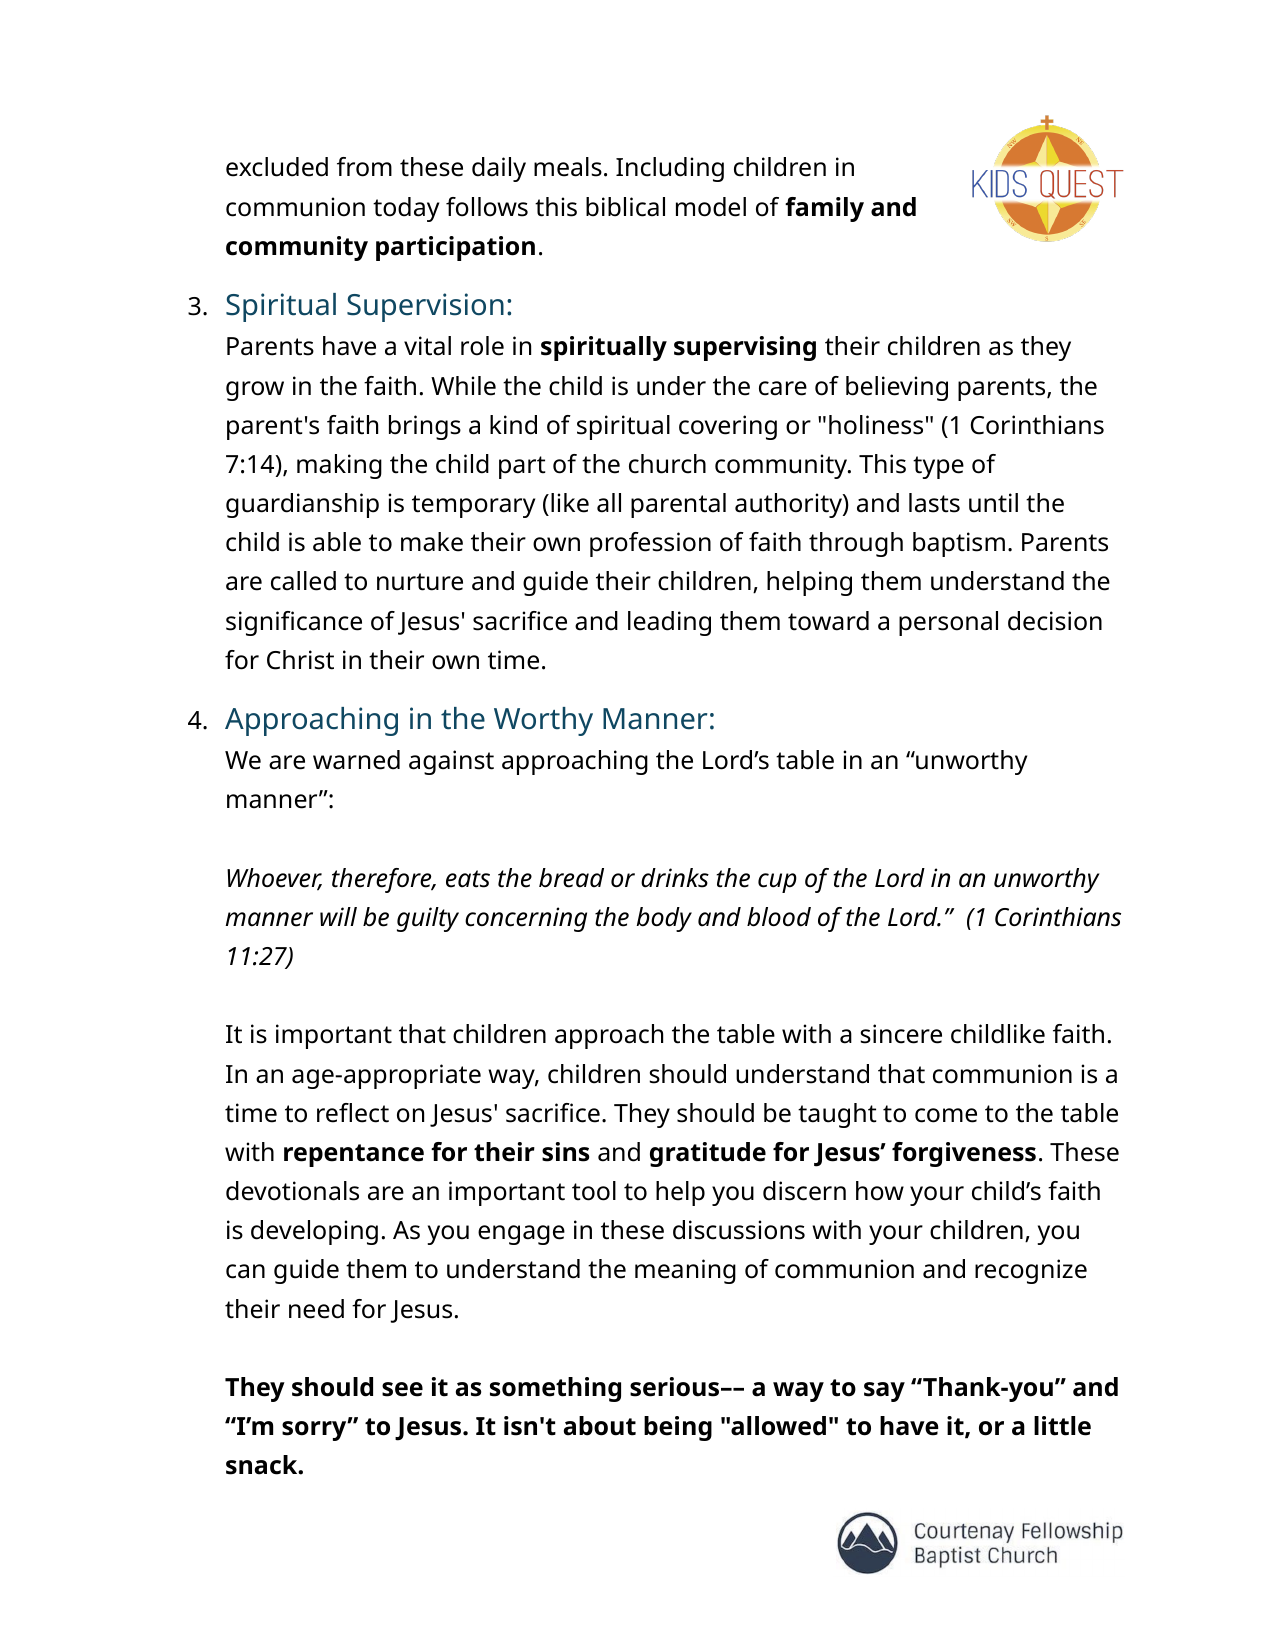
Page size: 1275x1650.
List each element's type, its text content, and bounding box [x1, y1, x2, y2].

list Approaching in the Worthy Manner: We are warned against approaching the Lord’s table in an “unworthy manner”: Whoever, therefore, eats the bread or drinks the cup of the Lord in an unworthy manner will be guilty concerning the body and blood of the Lord.” (1 Corinthians 11:27) It is important that children approach the table with a sincere childlike faith. In an age-appropriate way, children should understand that communion is a time to reflect on Jesus' sacrifice. They should be taught to come to the table with repentance for their sins and gratitude for Jesus’ forgiveness. These devotionals are an important tool to help you discern how your child’s faith is developing. As you engage in these discussions with your children, you can guide them to understand the meaning of communion and recognize their need for Jesus. They should see it as something serious–– a way to say “Thank-you” and “I’m sorry” to Jesus. It isn't about being "allowed" to have it, or a little snack. [187, 698, 1125, 1482]
picture [833, 1508, 1125, 1577]
list Spiritual Supervision: Parents have a vital role in spiritually supervising their children as they grow in the faith. While the child is under the care of believing parents, the parent's faith brings a kind of spiritual covering or "holiness" (1 Corinthians 7:14), making the child part of the church community. This type of guardianship is temporary (like all parental authority) and lasts until the child is able to make their own profession of faith through baptism. Parents are called to nurture and guide their children, helping them understand the significance of Jesus' sacrifice and leading them toward a personal decision for Christ in their own time. [187, 284, 1125, 676]
picture [971, 103, 1126, 258]
